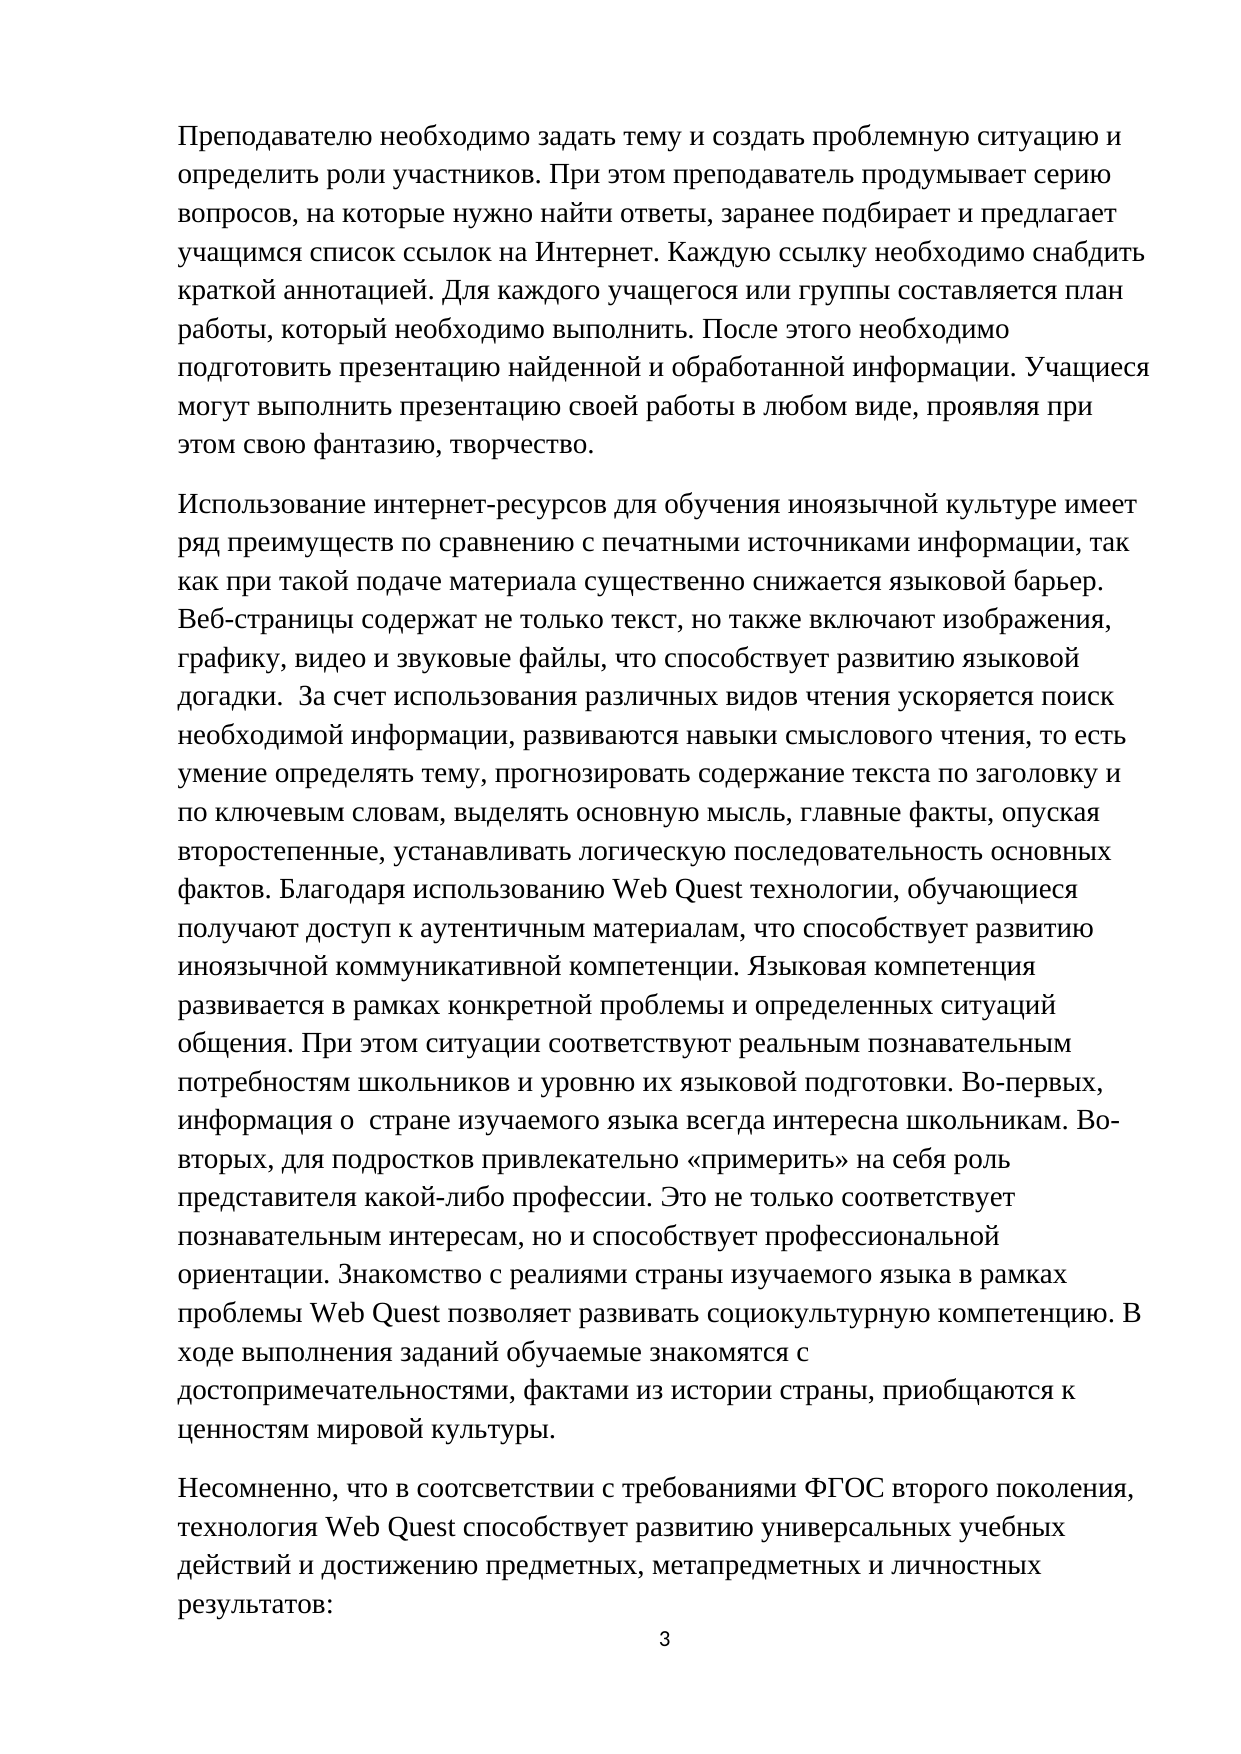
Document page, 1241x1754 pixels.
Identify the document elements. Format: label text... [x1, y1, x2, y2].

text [177, 118, 1152, 460]
text Использование интернет-ресурсов для обучения иноязычной культуре имеет ряд преимуществ по сравнению с печатными источниками информации, так как при такой подаче материала существенно снижается языковой барьер. Веб-страницы содержат не только текст, но также включают изображения, графику, видео и звуковые файлы, что способствует развитию языковой догадки. За счет использования различных видов чтения ускоряется поиск необходимой информации, развиваются навыки смыслового чтения, то есть умение определять тему, прогнозировать содержание текста по заголовку и по ключевым словам, выделять основную мысль, главные факты, опуская второстепенные, устанавливать логическую последовательность основных фактов. Благодаря использованию Web Quest технологии, обучающиеся получают доступ к аутентичным материалам, что способствует развитию иноязычной коммуникативной компетенции. Языковая компетенция развивается в рамках конкретной проблемы и определенных ситуаций общения. При этом ситуации соответствуют реальным познавательным потребностям школьников и уровню их языковой подготовки. Во-первых, информация о стране изучаемого языка всегда интересна школьникам. Во-вторых, для подростков привлекательно «примерить» на себя роль представителя какой-либо профессии. Это не только соответствует познавательным интересам, но и способствует профессиональной ориентации. Знакомство с реалиями страны изучаемого языка в рамках проблемы Web Quest позволяет развивать социокультурную компетенцию. В ходе выполнения заданий обучаемые знакомятся с достопримечательностями, фактами из истории страны, приобщаются к ценностям мировой культуры. [177, 486, 1152, 1444]
text Несомненно, что в соотсветствии с требованиями ФГОС второго поколения, технология Web Quest способствует развитию универсальных учебных действий и достижению предметных, метапредметных и личностных результатов: [177, 1470, 1152, 1619]
